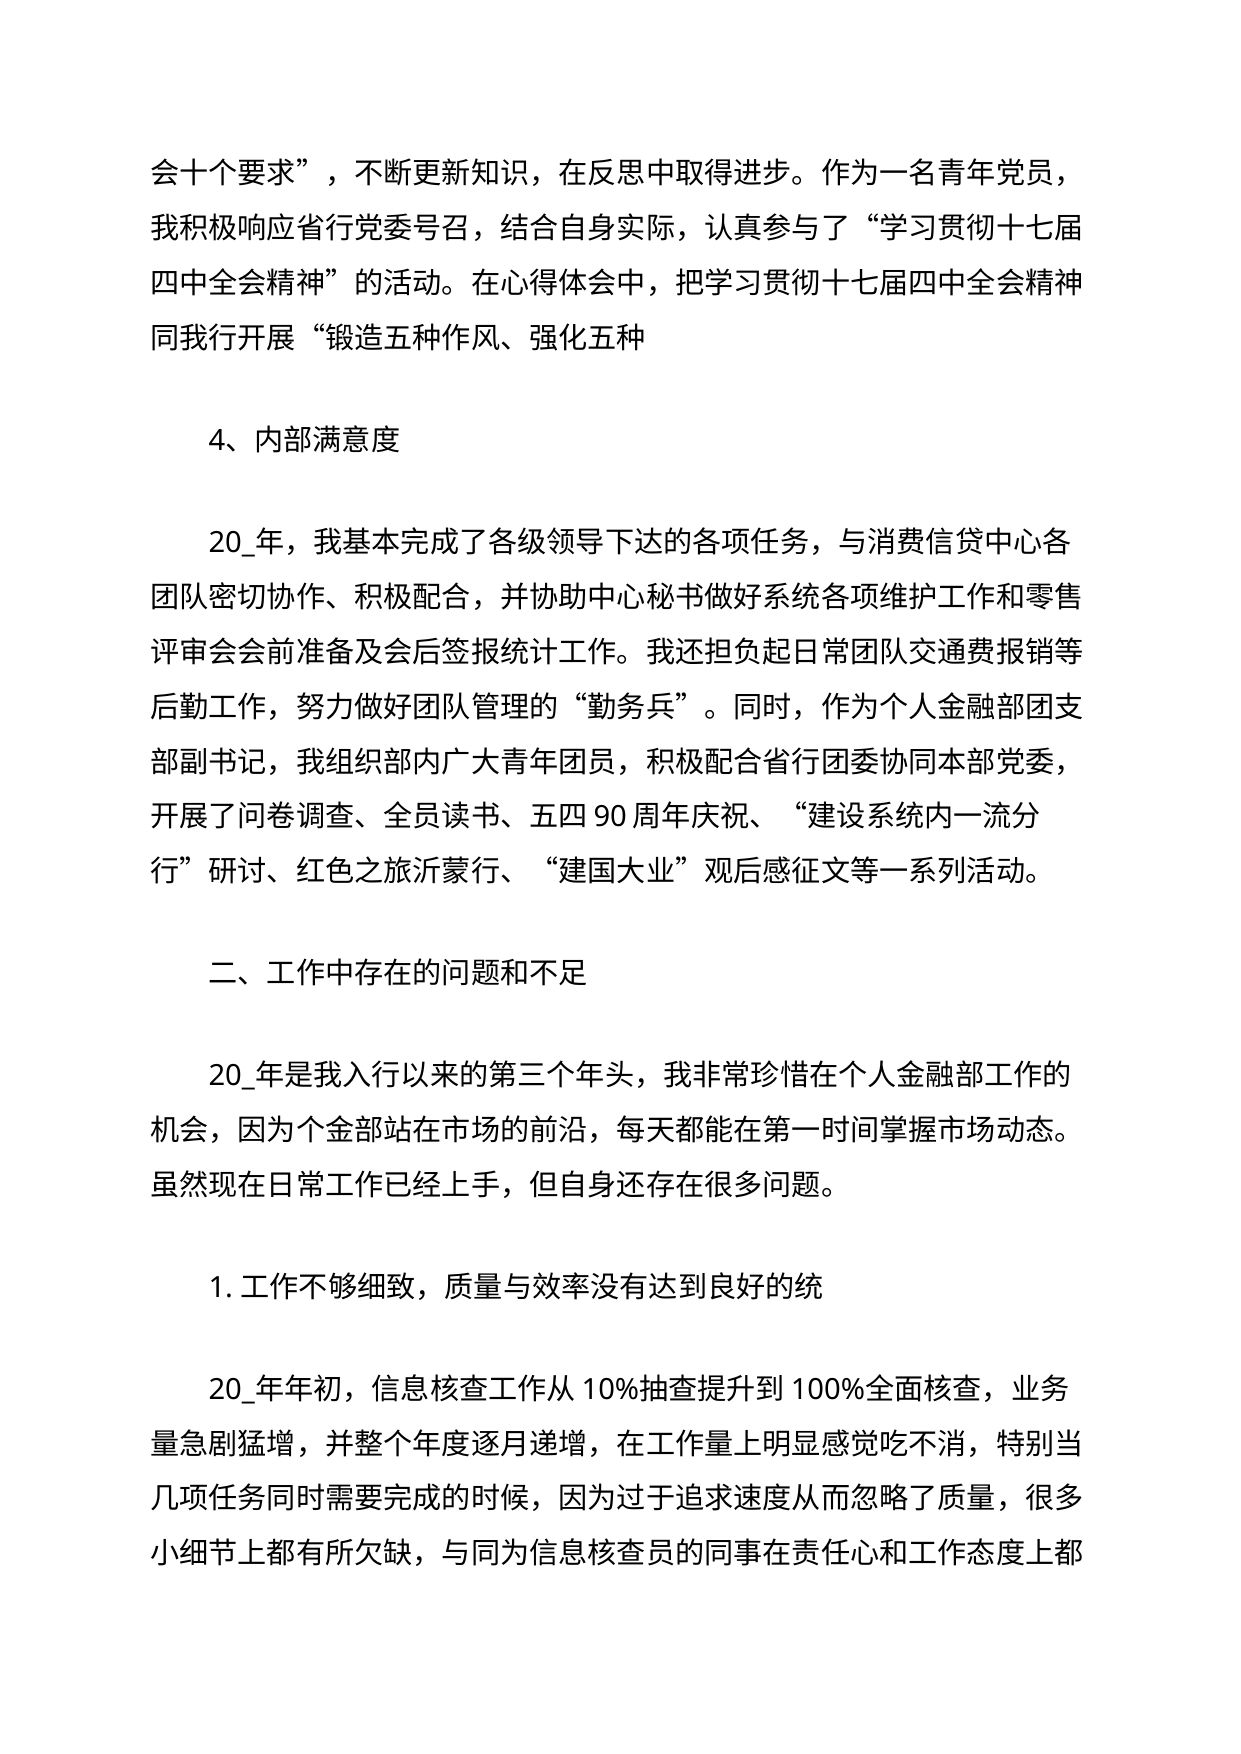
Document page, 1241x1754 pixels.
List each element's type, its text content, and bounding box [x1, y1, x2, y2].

text 20_年，我基本完成了各级领导下达的各项任务，与消费信贷中心各团队密切协作、积极配合，并协助中心秘书做好系统各项维护工作和零售评审会会前准备及会后签报统计工作。我还担负起日常团队交通费报销等后勤工作，努力做好团队管理的“勤务兵”。同时，作为个人金融部团支部副书记，我组织部内广大青年团员，积极配合省行团委协同本部党委，开展了问卷调查、全员读书、五四90周年庆祝、“建设系统内一流分行”研讨、红色之旅沂蒙行、“建国大业”观后感征文等一系列活动。 [150, 518, 1090, 890]
text 4、内部满意度 [150, 416, 1090, 459]
text 二、工作中存在的问题和不足 [150, 950, 1090, 992]
text 1. 工作不够细致，质量与效率没有达到良好的统 [150, 1263, 1090, 1306]
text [150, 150, 1090, 357]
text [150, 1365, 1090, 1572]
text 20_年是我入行以来的第三个年头，我非常珍惜在个人金融部工作的机会，因为个金部站在市场的前沿，每天都能在第一时间掌握市场动态。虽然现在日常工作已经上手，但自身还存在很多问题。 [150, 1052, 1090, 1204]
